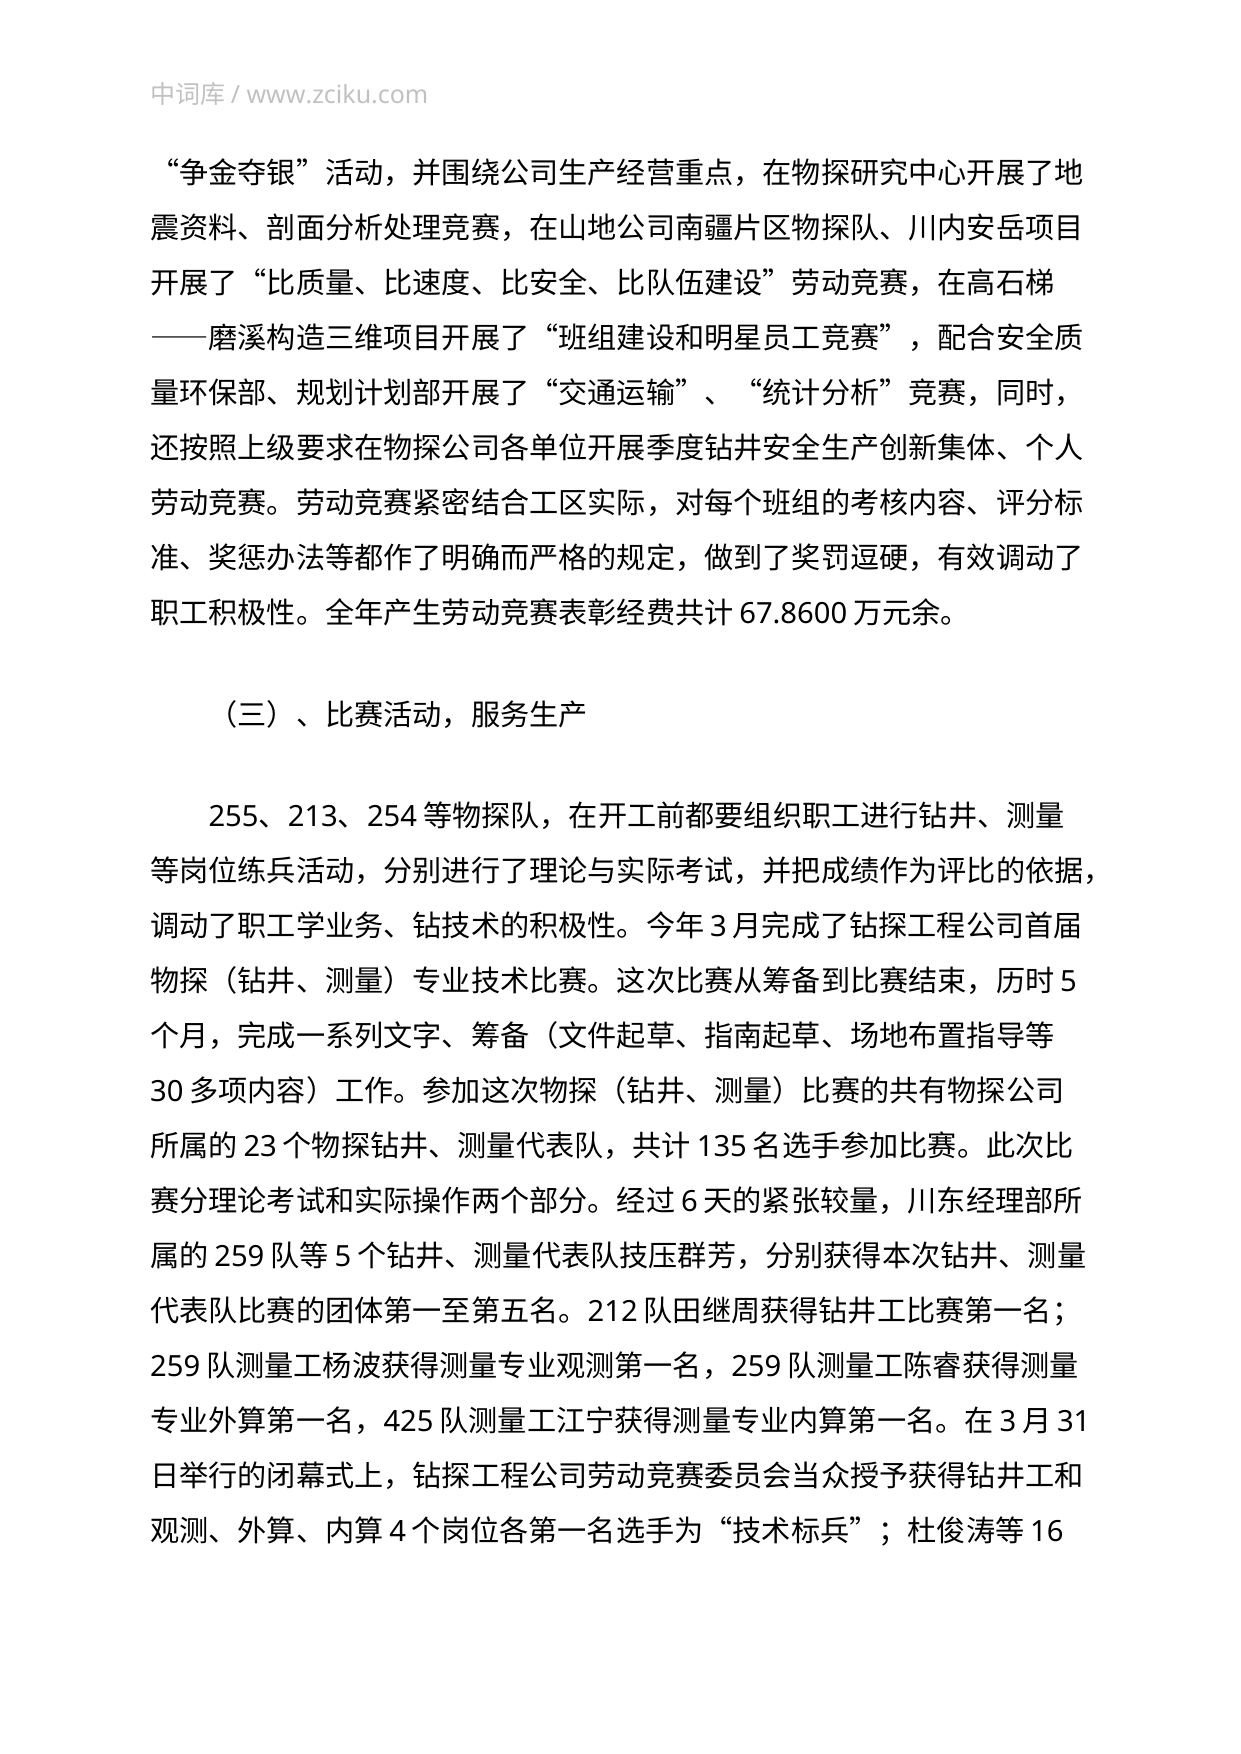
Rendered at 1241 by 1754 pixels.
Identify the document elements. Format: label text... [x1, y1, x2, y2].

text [150, 793, 1090, 1550]
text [150, 150, 1090, 632]
text （三）、比赛活动，服务生产 [150, 691, 1090, 733]
